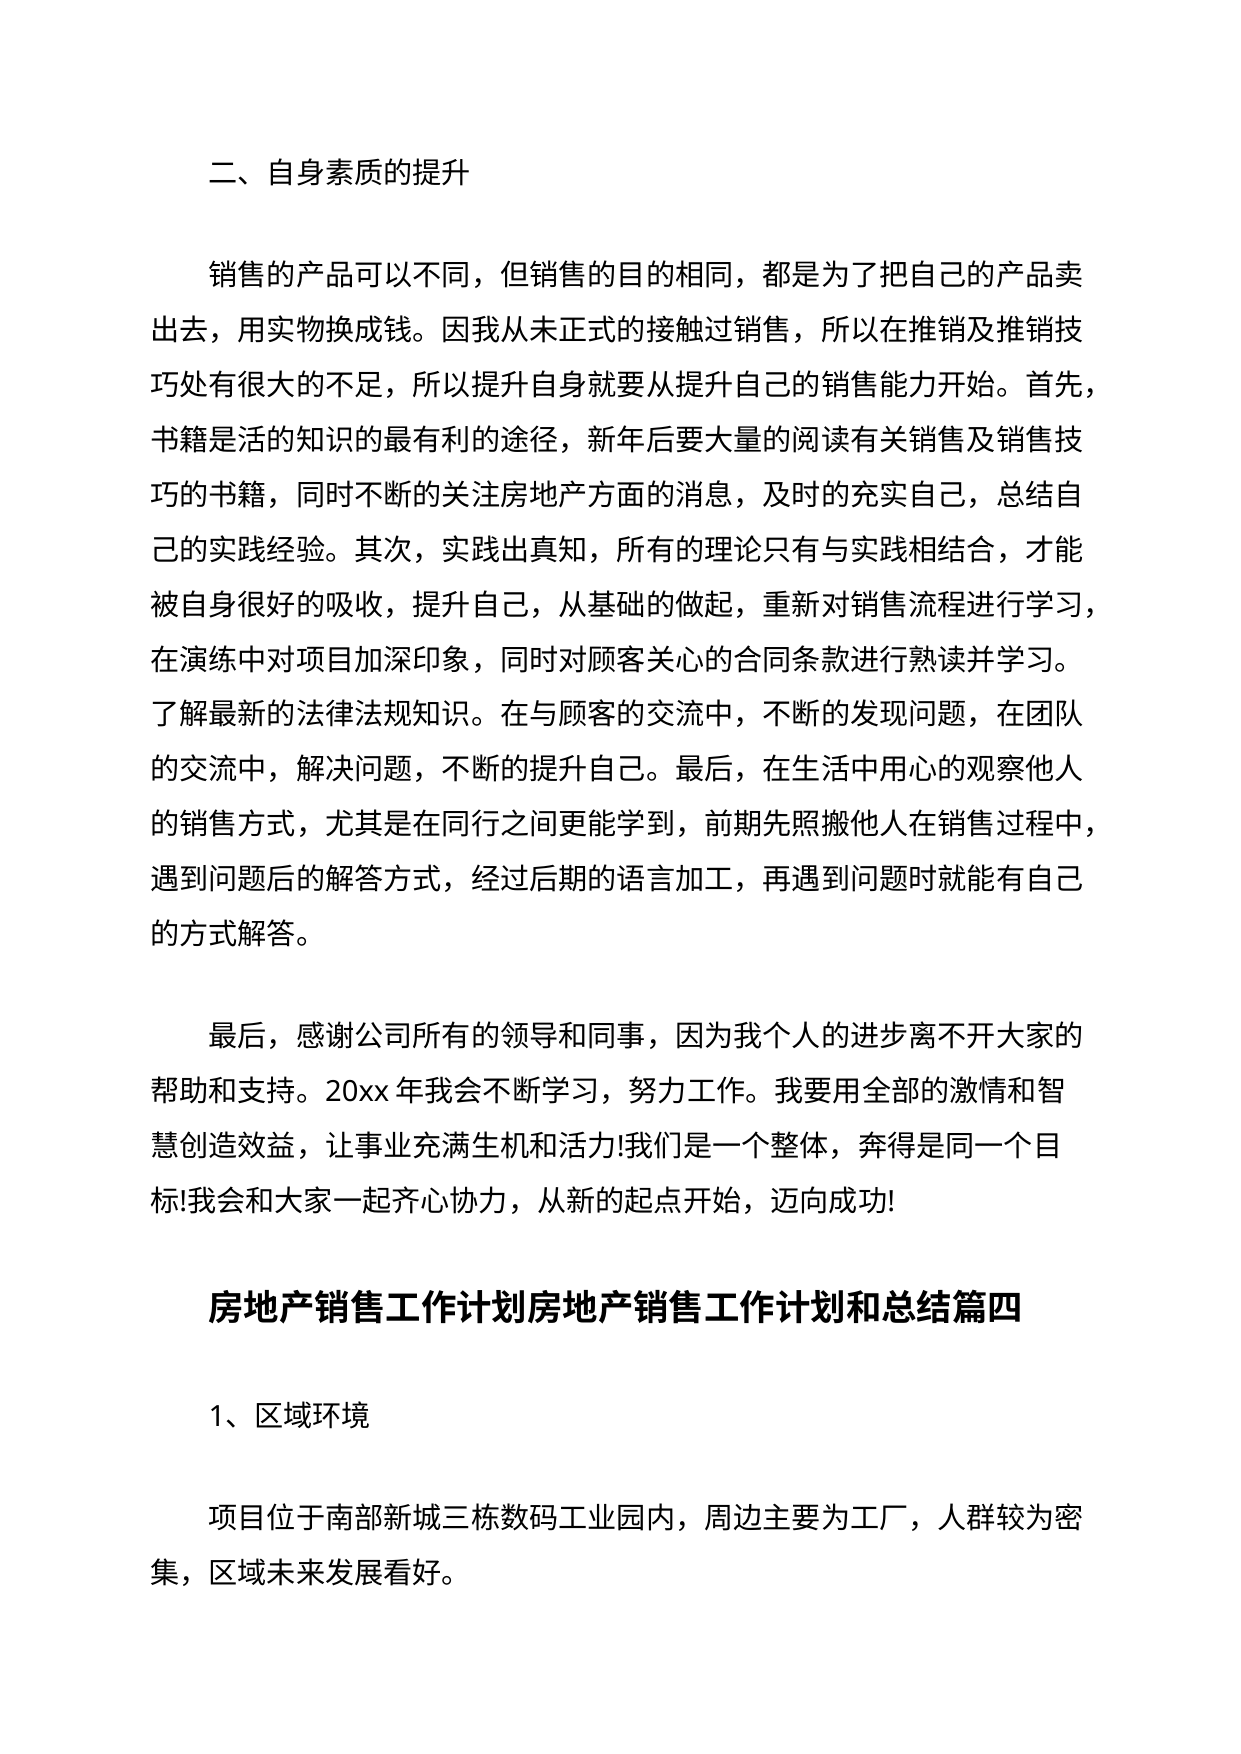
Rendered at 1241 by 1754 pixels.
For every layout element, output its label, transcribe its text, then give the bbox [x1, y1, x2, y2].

text 销售的产品可以不同，但销售的目的相同，都是为了把自己的产品卖出去，用实物换成钱。因我从未正式的接触过销售，所以在推销及推销技巧处有很大的不足，所以提升自身就要从提升自己的销售能力开始。首先，书籍是活的知识的最有利的途径，新年后要大量的阅读有关销售及销售技巧的书籍，同时不断的关注房地产方面的消息，及时的充实自己，总结自己的实践经验。其次，实践出真知，所有的理论只有与实践相结合，才能被自身很好的吸收，提升自己，从基础的做起，重新对销售流程进行学习，在演练中对项目加深印象，同时对顾客关心的合同条款进行熟读并学习。了解最新的法律法规知识。在与顾客的交流中，不断的发现问题，在团队的交流中，解决问题，不断的提升自己。最后，在生活中用心的观察他人的销售方式，尤其是在同行之间更能学到，前期先照搬他人在销售过程中，遇到问题后的解答方式，经过后期的语言加工，再遇到问题时就能有自己的方式解答。 [150, 252, 1090, 953]
text 房地产销售工作计划房地产销售工作计划和总结篇四 [150, 1279, 1090, 1330]
text 项目位于南部新城三栋数码工业园内，周边主要为工厂，人群较为密集，区域未来发展看好。 [150, 1494, 1090, 1592]
text 1、区域环境 [150, 1393, 1090, 1435]
text 最后，感谢公司所有的领导和同事，因为我个人的进步离不开大家的帮助和支持。20xx年我会不断学习，努力工作。我要用全部的激情和智慧创造效益，让事业充满生机和活力!我们是一个整体，奔得是同一个目标!我会和大家一起齐心协力，从新的起点开始，迈向成功! [150, 1012, 1090, 1219]
text 二、自身素质的提升 [150, 150, 1090, 192]
